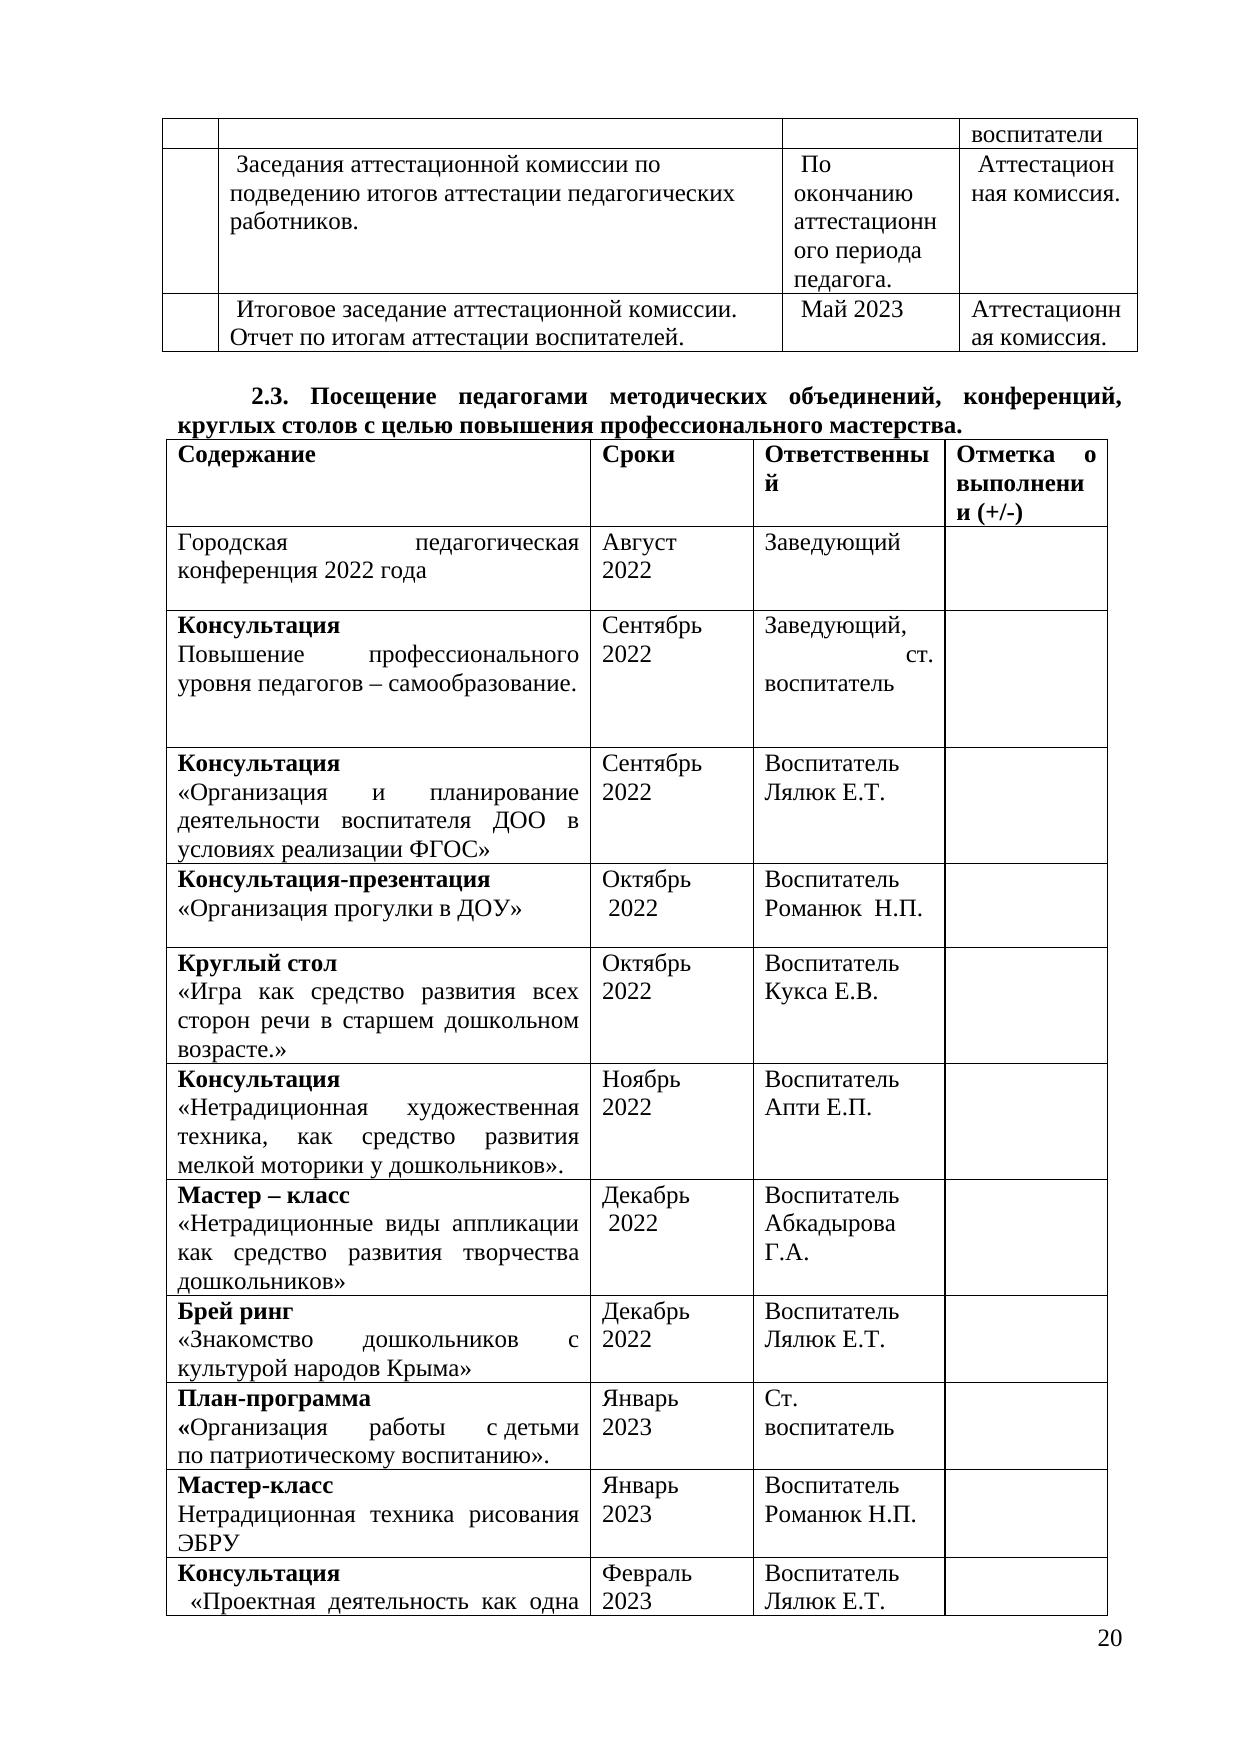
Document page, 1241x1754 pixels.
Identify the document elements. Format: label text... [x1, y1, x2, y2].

table_cell Консультация Повышение профессионального уровня педагогов – самообразование. [167, 611, 590, 747]
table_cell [783, 119, 959, 148]
text 2.3. Посещение педагогами методических объединений, конференций, круглых столов с целью повышения профессионального мастерства. [177, 381, 1122, 438]
table_cell Городская педагогическая конференция 2022 года [167, 527, 590, 609]
table_cell Октябрь 2022 [591, 864, 753, 947]
table_cell Январь 2023 [591, 1383, 753, 1469]
table_cell Декабрь 2022 [591, 1296, 753, 1382]
table_cell [163, 119, 218, 148]
table_cell Воспитатель Абкадырова Г.А. [754, 1180, 944, 1295]
table_cell Воспитатель Романюк Н.П. [754, 1470, 944, 1557]
table_cell Круглый стол «Игра как средство развития всех сторон речи в старшем дошкольном возрасте.» [167, 948, 590, 1063]
table_cell [946, 1296, 1107, 1382]
table_cell Сентябрь 2022 [591, 611, 753, 747]
table_cell Воспитатель Кукса Е.В. [754, 948, 944, 1063]
table_cell По окончанию аттестационного периода педагога. [783, 149, 959, 293]
table_header Содержание [167, 440, 590, 526]
table_cell Заведующий [754, 527, 944, 609]
table_cell Сентябрь 2022 [591, 748, 753, 863]
table_cell Воспитатель Романюк Н.П. [754, 864, 944, 947]
table_cell Декабрь 2022 [591, 1180, 753, 1295]
table_cell Итоговое заседание аттестационной комиссии. Отчет по итогам аттестации воспитателей. [219, 294, 782, 351]
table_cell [219, 119, 782, 148]
table_cell [946, 948, 1107, 1063]
table_cell Январь 2023 [591, 1470, 753, 1557]
table_cell [946, 1064, 1107, 1179]
table_header Отметка о выполнении (+/-) [946, 440, 1107, 526]
table_cell Воспитатель Лялюк Е.Т. [754, 1296, 944, 1382]
table_cell Мастер – класс «Нетрадиционные виды аппликации как средство развития творчества дошкольников» [167, 1180, 590, 1295]
table_cell Воспитатель Апти Е.П. [754, 1064, 944, 1179]
table_cell Октябрь 2022 [591, 948, 753, 1063]
table_cell [946, 1470, 1107, 1557]
table_cell Заведующий, ст. воспитатель [754, 611, 944, 747]
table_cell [754, 1558, 944, 1615]
table_cell Ноябрь 2022 [591, 1064, 753, 1179]
table_cell [946, 1383, 1107, 1469]
table_cell Брей ринг «Знакомство дошкольников с культурой народов Крыма» [167, 1296, 590, 1382]
table_cell [946, 748, 1107, 863]
table_cell Ст. воспитатель [754, 1383, 944, 1469]
table_header Сроки [591, 440, 753, 526]
table_header Ответственный [754, 440, 944, 526]
table_cell Консультация «Нетрадиционная художественная техника, как средство развития мелкой моторики у дошкольников». [167, 1064, 590, 1179]
table_cell План-программа «Организация работы с детьми по патриотическому воспитанию». [167, 1383, 590, 1469]
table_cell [167, 1558, 590, 1615]
table_cell [946, 611, 1107, 747]
table_cell Аттестационная комиссия. [960, 294, 1137, 351]
table_cell [946, 1558, 1107, 1615]
table_cell [163, 294, 218, 351]
table_cell [946, 527, 1107, 609]
table_cell Консультация-презентация «Организация прогулки в ДОУ» [167, 864, 590, 947]
table_cell [946, 864, 1107, 947]
table_cell Февраль 2023 [591, 1558, 753, 1615]
table_cell Консультация «Организация и планирование деятельности воспитателя ДОО в условиях реализации ФГОС» [167, 748, 590, 863]
table_cell Май 2023 [783, 294, 959, 351]
table_cell [163, 149, 218, 293]
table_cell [960, 119, 1137, 148]
table_cell Воспитатель Лялюк Е.Т. [754, 748, 944, 863]
table_cell Мастер-класс Нетрадиционная техника рисования ЭБРУ [167, 1470, 590, 1557]
table_cell Заседания аттестационной комиссии по подведению итогов аттестации педагогических работников. [219, 149, 782, 293]
table_cell [946, 1180, 1107, 1295]
table_cell Аттестационная комиссия. [960, 149, 1137, 293]
table_cell Август 2022 [591, 527, 753, 609]
